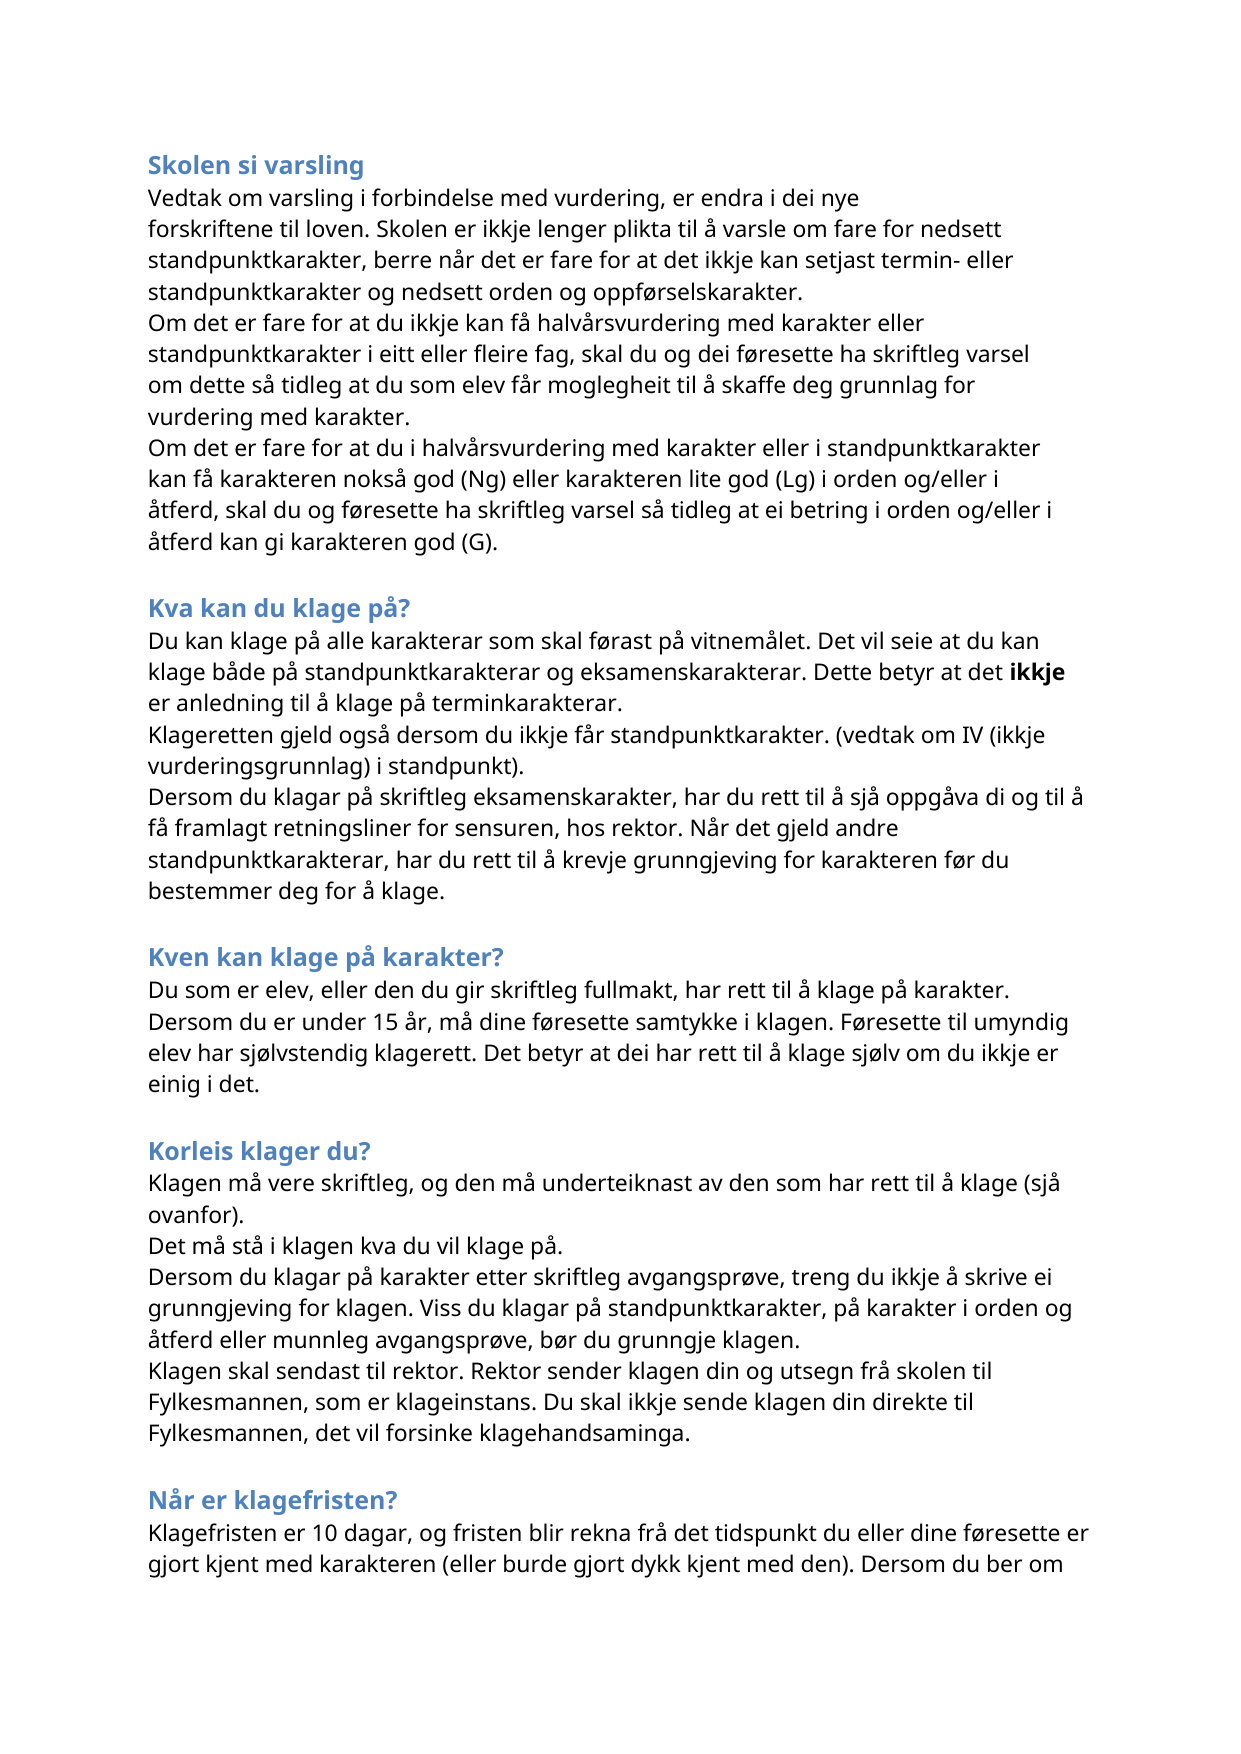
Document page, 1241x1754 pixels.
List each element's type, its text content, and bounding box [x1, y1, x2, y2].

text Kva kan du klage på? [148, 591, 1093, 625]
text Dersom du klagar på skriftleg eksamenskarakter, har du rett til å sjå oppgåva di og til å få framlagt retningsliner for sensuren, hos rektor. Når det gjeld andre standpunktkarakterar, har du rett til å krevje grunngjeving for karakteren før du bestemmer deg for å klage. [148, 781, 1093, 906]
text Det må stå i klagen kva du vil klage på. [148, 1230, 1093, 1261]
text Kven kan klage på karakter? [148, 940, 1093, 974]
text Vedtak om varsling i forbindelse med vurdering, er endra i dei nye [148, 182, 1093, 213]
text Skolen si varsling [148, 148, 1093, 182]
text Klagen må vere skriftleg, og den må underteiknast av den som har rett til å klage (sjå ovanfor). [148, 1167, 1093, 1230]
text Du som er elev, eller den du gir skriftleg fullmakt, har rett til å klage på karakter. [148, 974, 1093, 1005]
text Når er klagefristen? [148, 1483, 1093, 1517]
text Du kan klage på alle karakterar som skal førast på vitnemålet. Det vil seie at du kan klage både på standpunktkarakterar og eksamenskarakterar. Dette betyr at det ikkje er anledning til å klage på terminkarakterar. [148, 625, 1093, 718]
text Klageretten gjeld også dersom du ikkje får standpunktkarakter. (vedtak om IV (ikkje vurderingsgrunnlag) i standpunkt). [148, 718, 1093, 781]
table_header Om det er fare for at du ikkje kan få halvårsvurdering med karakter eller standpunktkarakter i eitt eller fleire fag, skal du og dei føresette ha skriftleg varsel om dette så tidleg at du som elev får moglegheit til å skaffe deg grunnlag for vurdering med karakter. Om det er fare for at du i halvårsvurdering med karakter eller i standpunktkarakter kan få karakteren nokså god (Ng) eller karakteren lite god (Lg) i orden og/eller i åtferd, skal du og føresette ha skriftleg varsel så tidleg at ei betring i orden og/eller i åtferd kan gi karakteren god (G). [136, 307, 1082, 557]
text forskriftene til loven. Skolen er ikkje lenger plikta til å varsle om fare for nedsett standpunktkarakter, berre når det er fare for at det ikkje kan setjast termin- eller standpunktkarakter og nedsett orden og oppførselskarakter. [148, 213, 1093, 307]
text Dersom du klagar på karakter etter skriftleg avgangsprøve, treng du ikkje å skrive ei grunngjeving for klagen. Viss du klagar på standpunktkarakter, på karakter i orden og åtferd eller munnleg avgangsprøve, bør du grunngje klagen. [148, 1261, 1093, 1355]
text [148, 1517, 1093, 1579]
text Korleis klager du? [148, 1133, 1093, 1167]
text Klagen skal sendast til rektor. Rektor sender klagen din og utsegn frå skolen til Fylkesmannen, som er klageinstans. Du skal ikkje sende klagen din direkte til Fylkesmannen, det vil forsinke klagehandsaminga. [148, 1355, 1093, 1448]
text Dersom du er under 15 år, må dine føresette samtykke i klagen. Føresette til umyndig elev har sjølvstendig klagerett. Det betyr at dei har rett til å klage sjølv om du ikkje er einig i det. [148, 1005, 1093, 1099]
